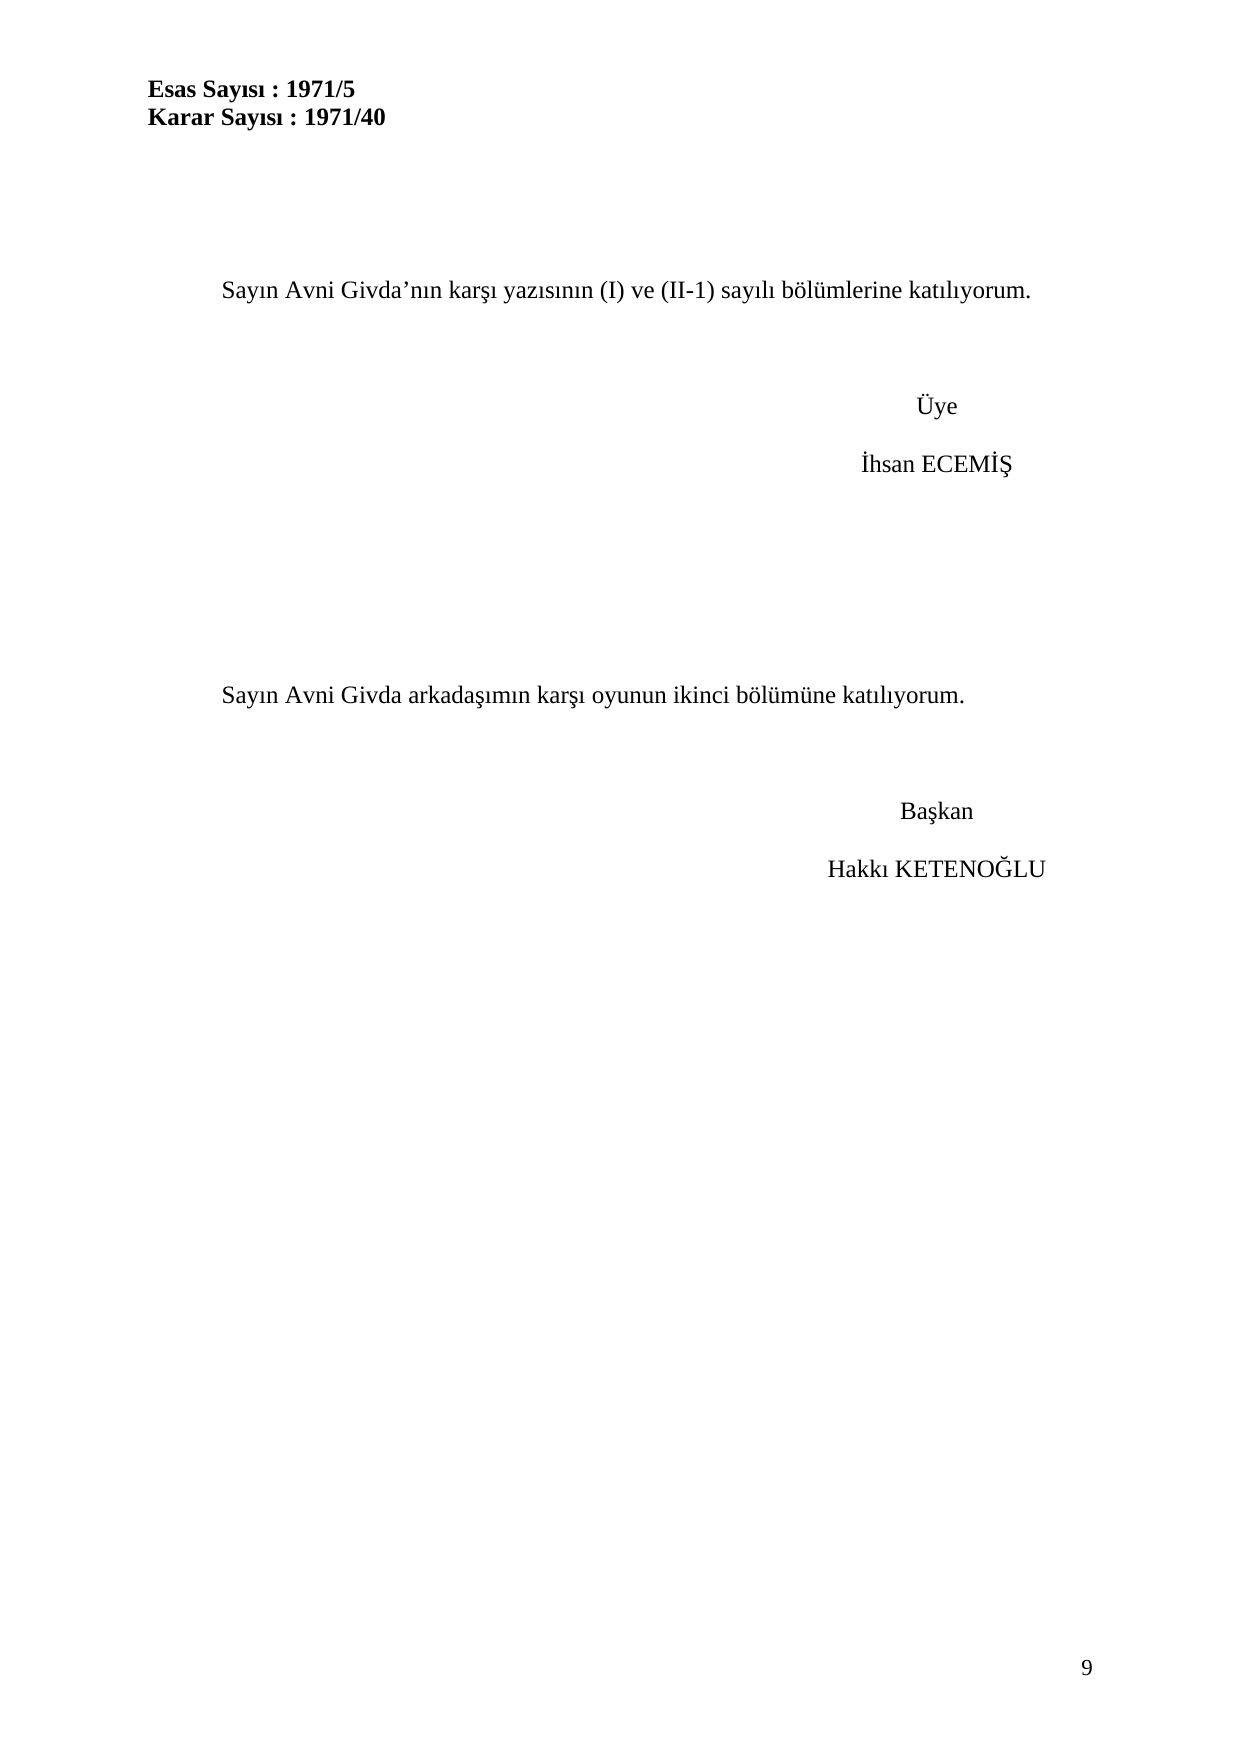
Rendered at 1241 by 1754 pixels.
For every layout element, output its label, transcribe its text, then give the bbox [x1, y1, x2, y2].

table_header Üye İhsan ECEMİŞ [781, 391, 1093, 478]
text Sayın Avni Givda’nın karşı yazısının (I) ve (II-1) sayılı bölümlerine katılıyorum. [148, 275, 1093, 304]
table_header Başkan Hakkı KETENOĞLU [781, 796, 1093, 883]
text Sayın Avni Givda arkadaşımın karşı oyunun ikinci bölümüne katılıyorum. [148, 681, 1093, 709]
